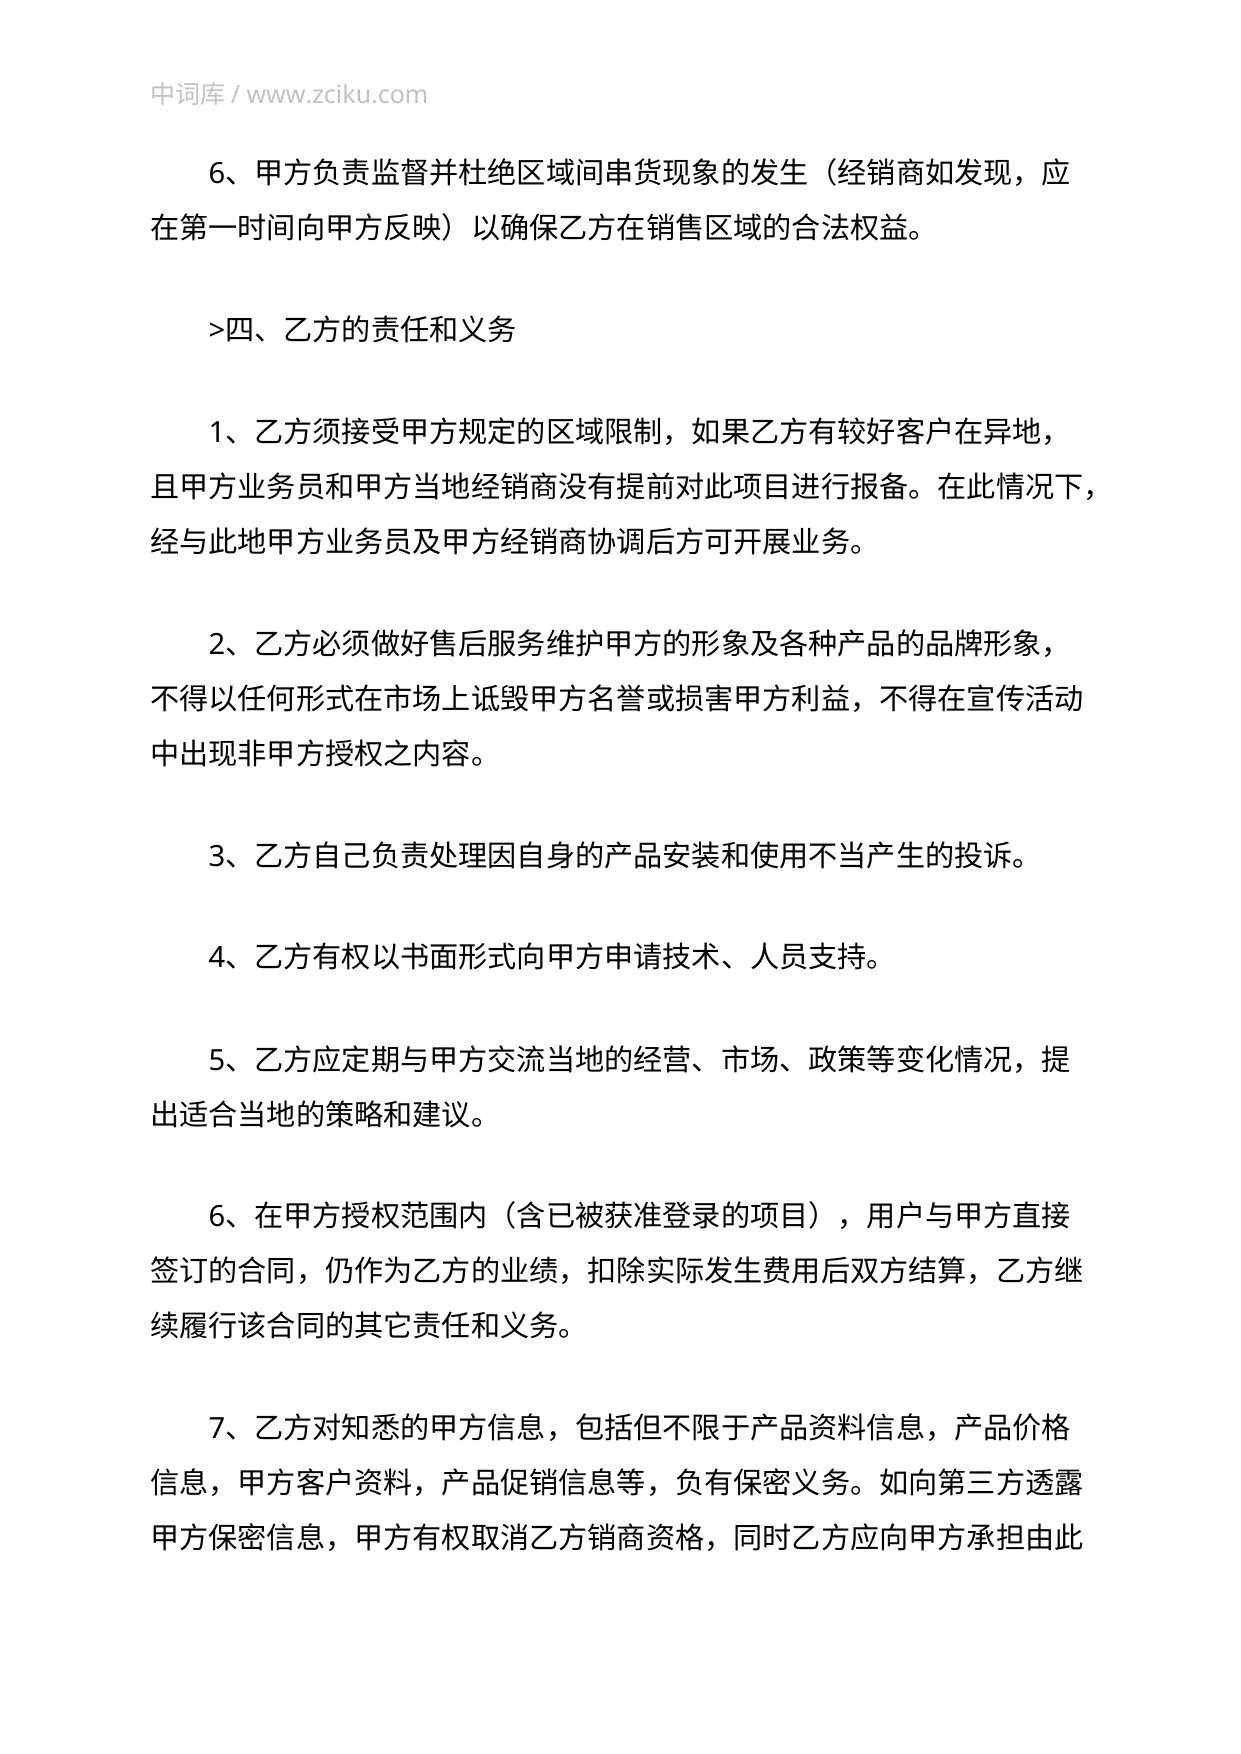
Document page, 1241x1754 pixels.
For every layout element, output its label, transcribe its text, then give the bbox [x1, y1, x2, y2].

text >四、乙方的责任和义务 [150, 307, 1090, 349]
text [150, 1404, 1090, 1557]
text 5、乙方应定期与甲方交流当地的经营、市场、政策等变化情况，提出适合当地的策略和建议。 [150, 1036, 1090, 1133]
text 6、甲方负责监督并杜绝区域间串货现象的发生（经销商如发现，应在第一时间向甲方反映）以确保乙方在销售区域的合法权益。 [150, 150, 1090, 247]
text 1、乙方须接受甲方规定的区域限制，如果乙方有较好客户在异地，且甲方业务员和甲方当地经销商没有提前对此项目进行报备。在此情况下，经与此地甲方业务员及甲方经销商协调后方可开展业务。 [150, 409, 1090, 561]
text 6、在甲方授权范围内（含已被获准登录的项目），用户与甲方直接签订的合同，仍作为乙方的业绩，扣除实际发生费用后双方结算，乙方继续履行该合同的其它责任和义务。 [150, 1193, 1090, 1345]
text 2、乙方必须做好售后服务维护甲方的形象及各种产品的品牌形象，不得以任何形式在市场上诋毁甲方名誉或损害甲方利益，不得在宣传活动中出现非甲方授权之内容。 [150, 620, 1090, 773]
text 4、乙方有权以书面形式向甲方申请技术、人员支持。 [150, 934, 1090, 976]
text 3、乙方自己负责处理因自身的产品安装和使用不当产生的投诉。 [150, 832, 1090, 874]
